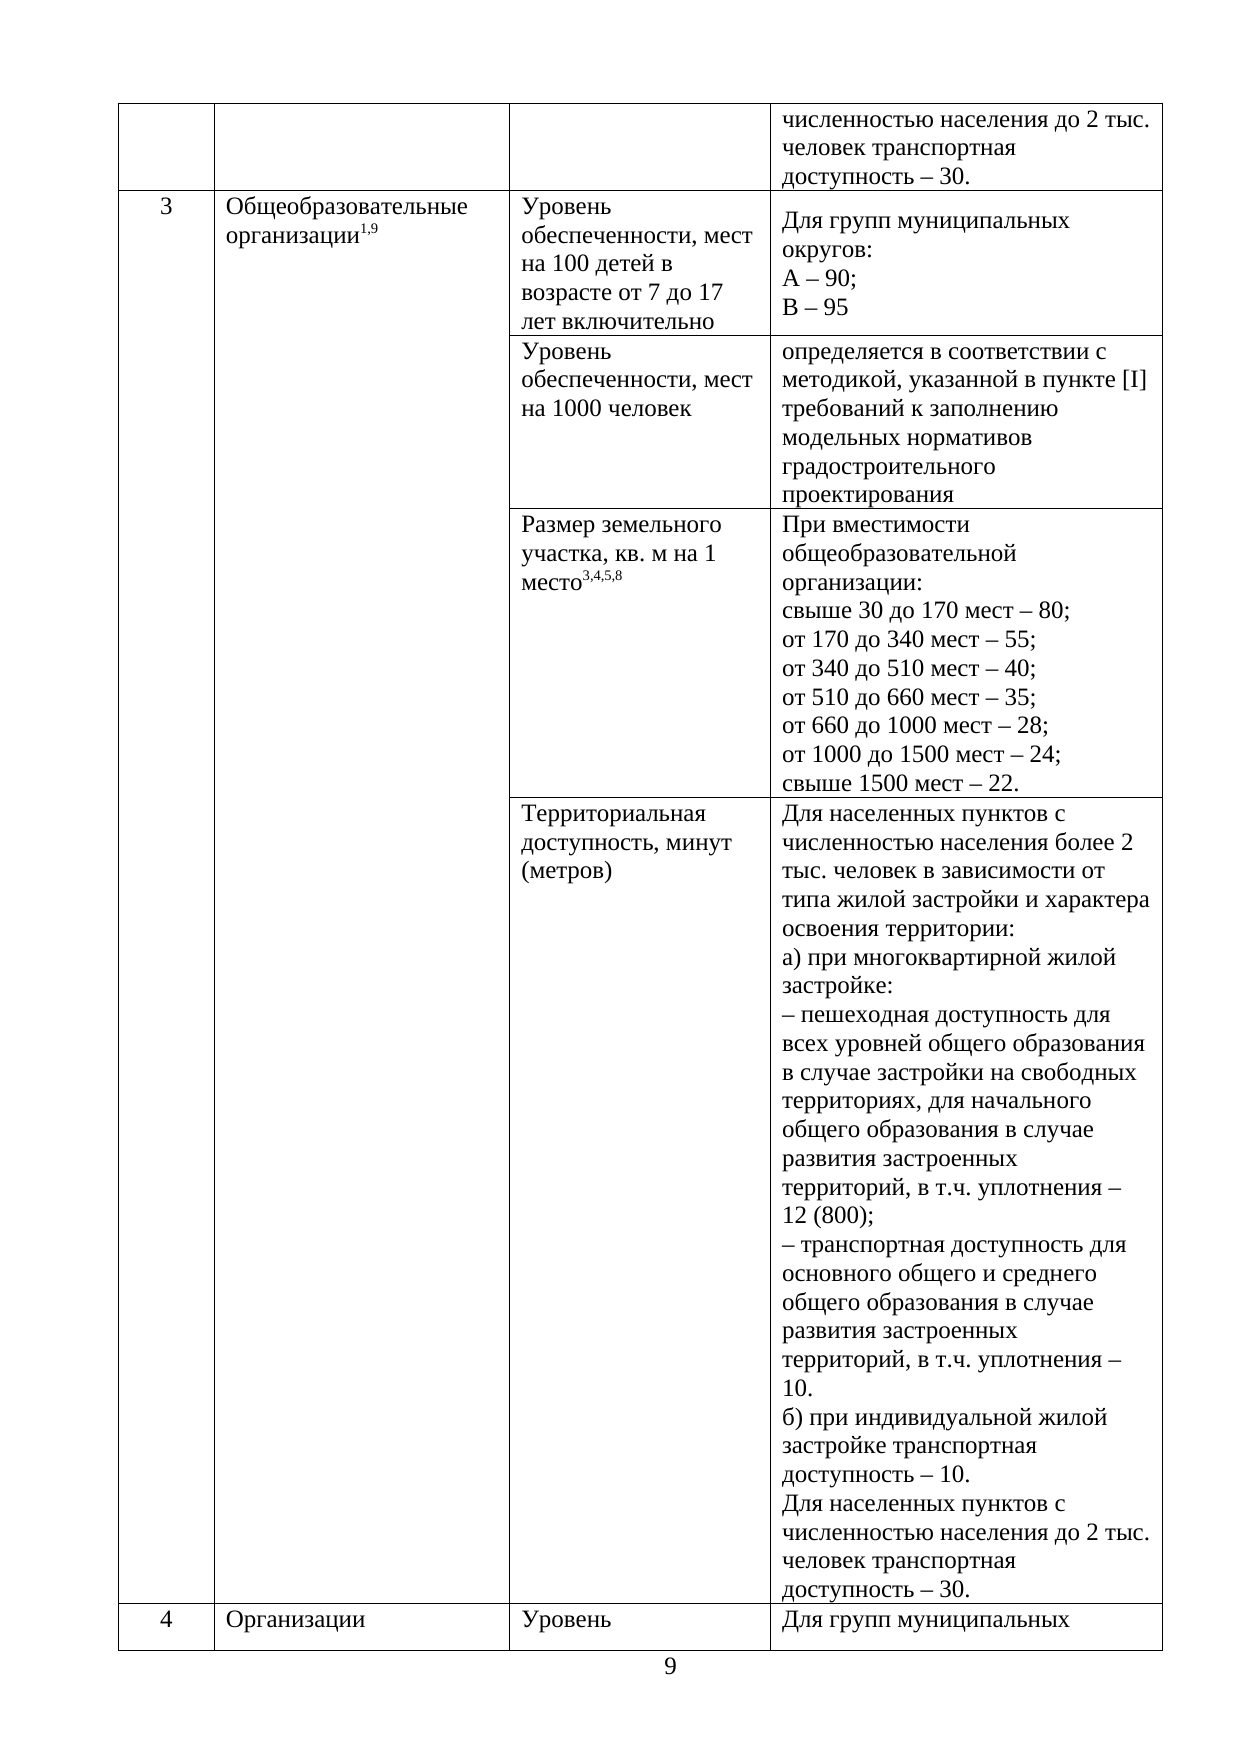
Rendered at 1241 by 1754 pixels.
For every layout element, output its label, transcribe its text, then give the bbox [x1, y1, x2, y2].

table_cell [771, 104, 1162, 190]
table_cell Уровень обеспеченности, мест на 100 детей в возрасте от 7 до 17 лет включительно [510, 191, 770, 335]
table_cell 3 [119, 191, 214, 1603]
table_cell Уровень обеспеченности, мест на 1000 человек [510, 336, 770, 508]
table_cell Для групп муниципальных округов: А – 90; В – 95 [771, 191, 1162, 335]
table_cell Для населенных пунктов с численностью населения более 2 тыс. человек в зависимости от типа жилой застройки и характера освоения территории: а) при многоквартирной жилой застройке: – пешеходная доступность для всех уровней общего образования в случае застройки на свободных территориях, для начального общего образования в случае развития застроенных территорий, в т.ч. уплотнения – 12 (800); – транспортная доступность для основного общего и среднего общего образования в случае развития застроенных территорий, в т.ч. уплотнения – 10. б) при индивидуальной жилой застройке транспортная доступность – 10. Для населенных пунктов с численностью населения до 2 тыс. человек транспортная доступность – 30. [771, 798, 1162, 1603]
table_cell При вместимости общеобразовательной организации: свыше 30 до 170 мест – 80; от 170 до 340 мест – 55; от 340 до 510 мест – 40; от 510 до 660 мест – 35; от 660 до 1000 мест – 28; от 1000 до 1500 мест – 24; свыше 1500 мест – 22. [771, 509, 1162, 797]
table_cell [771, 1604, 1162, 1650]
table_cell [510, 1604, 770, 1650]
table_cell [510, 104, 770, 190]
table_cell Общеобразовательные организации1,9 [215, 191, 509, 1603]
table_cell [215, 1604, 509, 1650]
table_cell Размер земельного участка, кв. м на 1 место3,4,5,8 [510, 509, 770, 797]
table_cell Территориальная доступность, минут (метров) [510, 798, 770, 1603]
table_cell определяется в соответствии с методикой, указанной в пункте [I] требований к заполнению модельных нормативов градостроительного проектирования [771, 336, 1162, 508]
table_cell 4 [119, 1604, 214, 1650]
